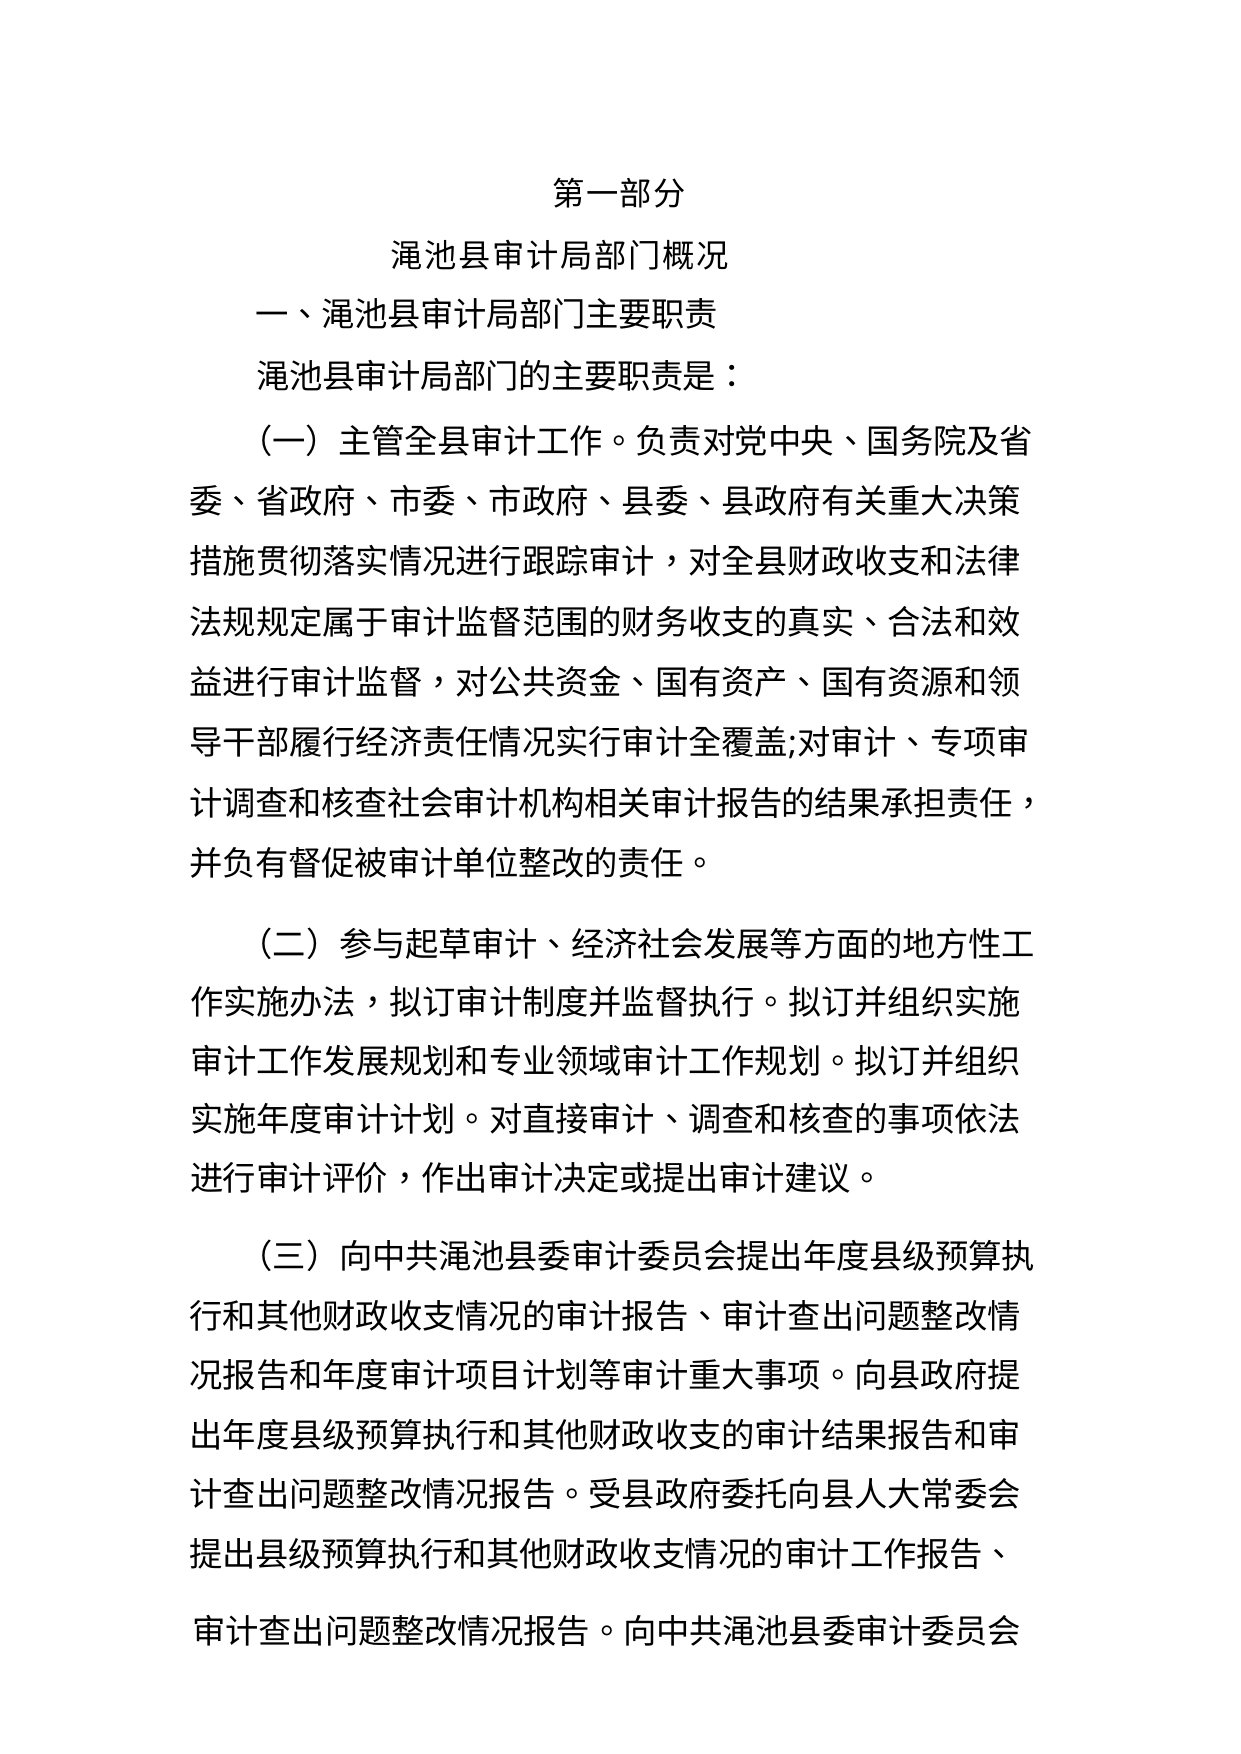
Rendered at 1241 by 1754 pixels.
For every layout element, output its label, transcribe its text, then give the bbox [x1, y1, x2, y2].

text 渑池县审计局部门的主要职责是： [256, 355, 1054, 397]
text （一）主管全县审计工作。负责对党中央、国务院及省 委、省政府、市委、市政府、县委、县政府有关重大决策 措施贯彻落实情况进行跟踪审计，对全县财政收支和法律 法规规定属于审计监督范围的财务收支的真实、合法和效 益进行审计监督，对公共资金、国有资产、国有资源和领 导干部履行经济责任情况实行审计全覆盖;对审计、专项审 计调查和核查社会审计机构相关审计报告的结果承担责任， 并负有督促被审计单位整改的责任。 [189, 418, 1047, 885]
text 审计查出问题整改情况报告。向中共渑池县委审计委员会 [192, 1611, 1054, 1652]
text 一、渑池县审计局部门主要职责 [255, 293, 1054, 335]
text （二）参与起草审计、经济社会发展等方面的地方性工 作实施办法，拟订审计制度并监督执行。拟订并组织实施 审计工作发展规划和专业领域审计工作规划。拟订并组织 实施年度审计计划。对直接审计、调查和核查的事项依法 进行审计评价，作出审计决定或提出审计建议。 [190, 920, 1035, 1200]
text （三）向中共渑池县委审计委员会提出年度县级预算执 行和其他财政收支情况的审计报告、审计查出问题整改情 况报告和年度审计项目计划等审计重大事项。向县政府提 出年度县级预算执行和其他财政收支的审计结果报告和审 计查出问题整改情况报告。受县政府委托向县人大常委会 提出县级预算执行和其他财政收支情况的审计工作报告、 [189, 1233, 1035, 1576]
text 第一部分 [553, 173, 1054, 214]
text 渑池县审计局部门概况 [390, 235, 1054, 275]
